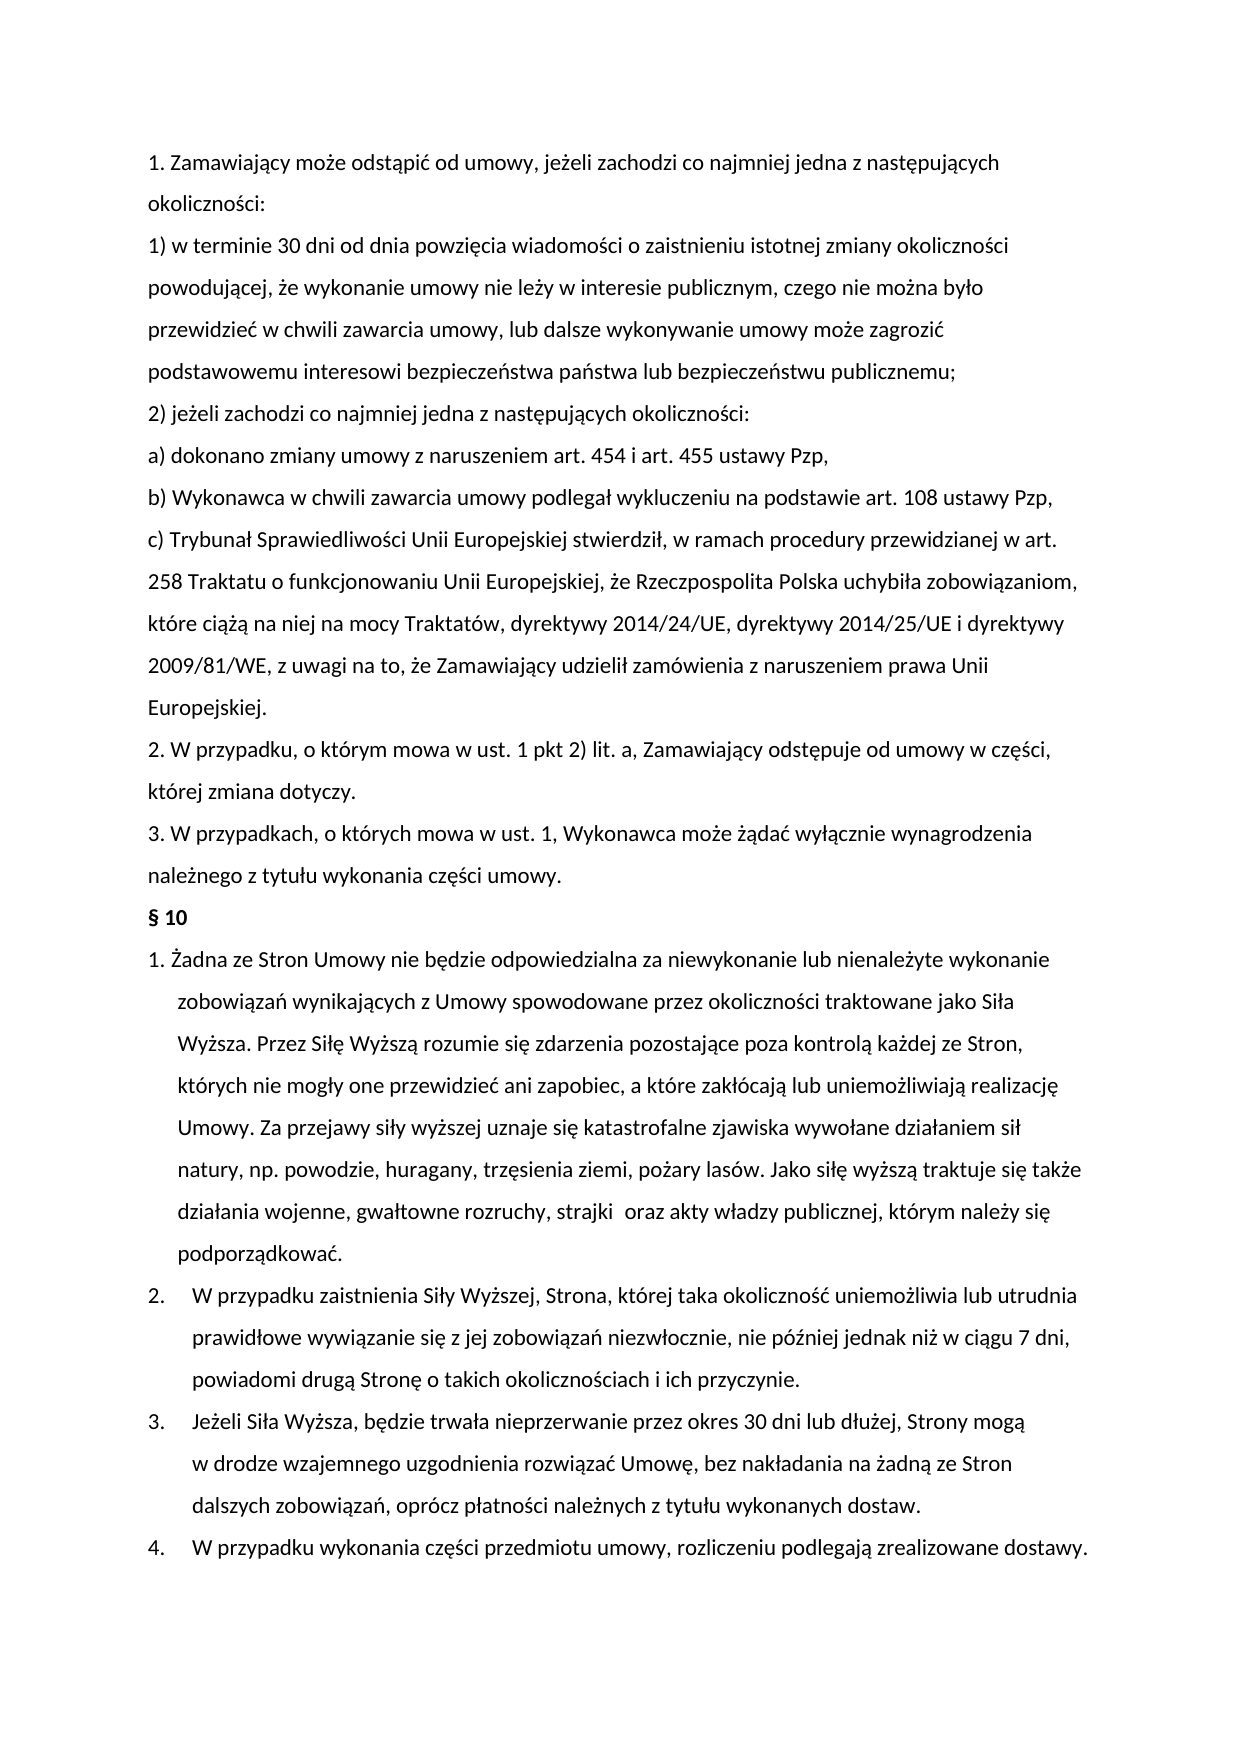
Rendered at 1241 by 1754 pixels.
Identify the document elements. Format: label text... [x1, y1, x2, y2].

text 1) w terminie 30 dni od dnia powzięcia wiadomości o zaistnieniu istotnej zmiany okoliczności powodującej, że wykonanie umowy nie leży w interesie publicznym, czego nie można było przewidzieć w chwili zawarcia umowy, lub dalsze wykonywanie umowy może zagrozić podstawowemu interesowi bezpieczeństwa państwa lub bezpieczeństwu publicznemu; [148, 232, 1093, 386]
text 1. Żadna ze Stron Umowy nie będzie odpowiedzialna za niewykonanie lub nienależyte wykonanie zobowiązań wynikających z Umowy spowodowane przez okoliczności traktowane jako Siła Wyższa. Przez Siłę Wyższą rozumie się zdarzenia pozostające poza kontrolą każdej ze Stron, których nie mogły one przewidzieć ani zapobiec, a które zakłócają lub uniemożliwiają realizację Umowy. Za przejawy siły wyższej uznaje się katastrofalne zjawiska wywołane działaniem sił natury, np. powodzie, huragany, trzęsienia ziemi, pożary lasów. Jako siłę wyższą traktuje się także działania wojenne, gwałtowne rozruchy, strajki oraz akty władzy publicznej, którym należy się podporządkować. [148, 945, 1093, 1267]
text c) Trybunał Sprawiedliwości Unii Europejskiej stwierdził, w ramach procedury przewidzianej w art. 258 Traktatu o funkcjonowaniu Unii Europejskiej, że Rzeczpospolita Polska uchybiła zobowiązaniom, które ciążą na niej na mocy Traktatów, dyrektywy 2014/24/UE, dyrektywy 2014/25/UE i dyrektywy 2009/81/WE, z uwagi na to, że Zamawiający udzielił zamówienia z naruszeniem prawa Unii Europejskiej. [148, 525, 1093, 721]
text 2) jeżeli zachodzi co najmniej jedna z następujących okoliczności: [148, 399, 1093, 427]
text § 10 [148, 903, 1093, 931]
text 2. W przypadku, o którym mowa w ust. 1 pkt 2) lit. a, Zamawiający odstępuje od umowy w części, której zmiana dotyczy. [148, 735, 1093, 805]
text 3. Jeżeli Siła Wyższa, będzie trwała nieprzerwanie przez okres 30 dni lub dłużej, Strony mogą w drodze wzajemnego uzgodnienia rozwiązać Umowę, bez nakładania na żadną ze Stron dalszych zobowiązań, oprócz płatności należnych z tytułu wykonanych dostaw. [148, 1407, 1093, 1519]
text 3. W przypadkach, o których mowa w ust. 1, Wykonawca może żądać wyłącznie wynagrodzenia należnego z tytułu wykonania części umowy. [148, 819, 1093, 889]
text 2. W przypadku zaistnienia Siły Wyższej, Strona, której taka okoliczność uniemożliwia lub utrudnia prawidłowe wywiązanie się z jej zobowiązań niezwłocznie, nie później jednak niż w ciągu 7 dni, powiadomi drugą Stronę o takich okolicznościach i ich przyczynie. [148, 1281, 1093, 1393]
text a) dokonano zmiany umowy z naruszeniem art. 454 i art. 455 ustawy Pzp, [148, 441, 1093, 469]
text 4. W przypadku wykonania części przedmiotu umowy, rozliczeniu podlegają zrealizowane dostawy. [148, 1533, 1093, 1561]
text b) Wykonawca w chwili zawarcia umowy podlegał wykluczeniu na podstawie art. 108 ustawy Pzp, [148, 483, 1093, 511]
text 1. Zamawiający może odstąpić od umowy, jeżeli zachodzi co najmniej jedna z następujących okoliczności: [148, 148, 1093, 218]
